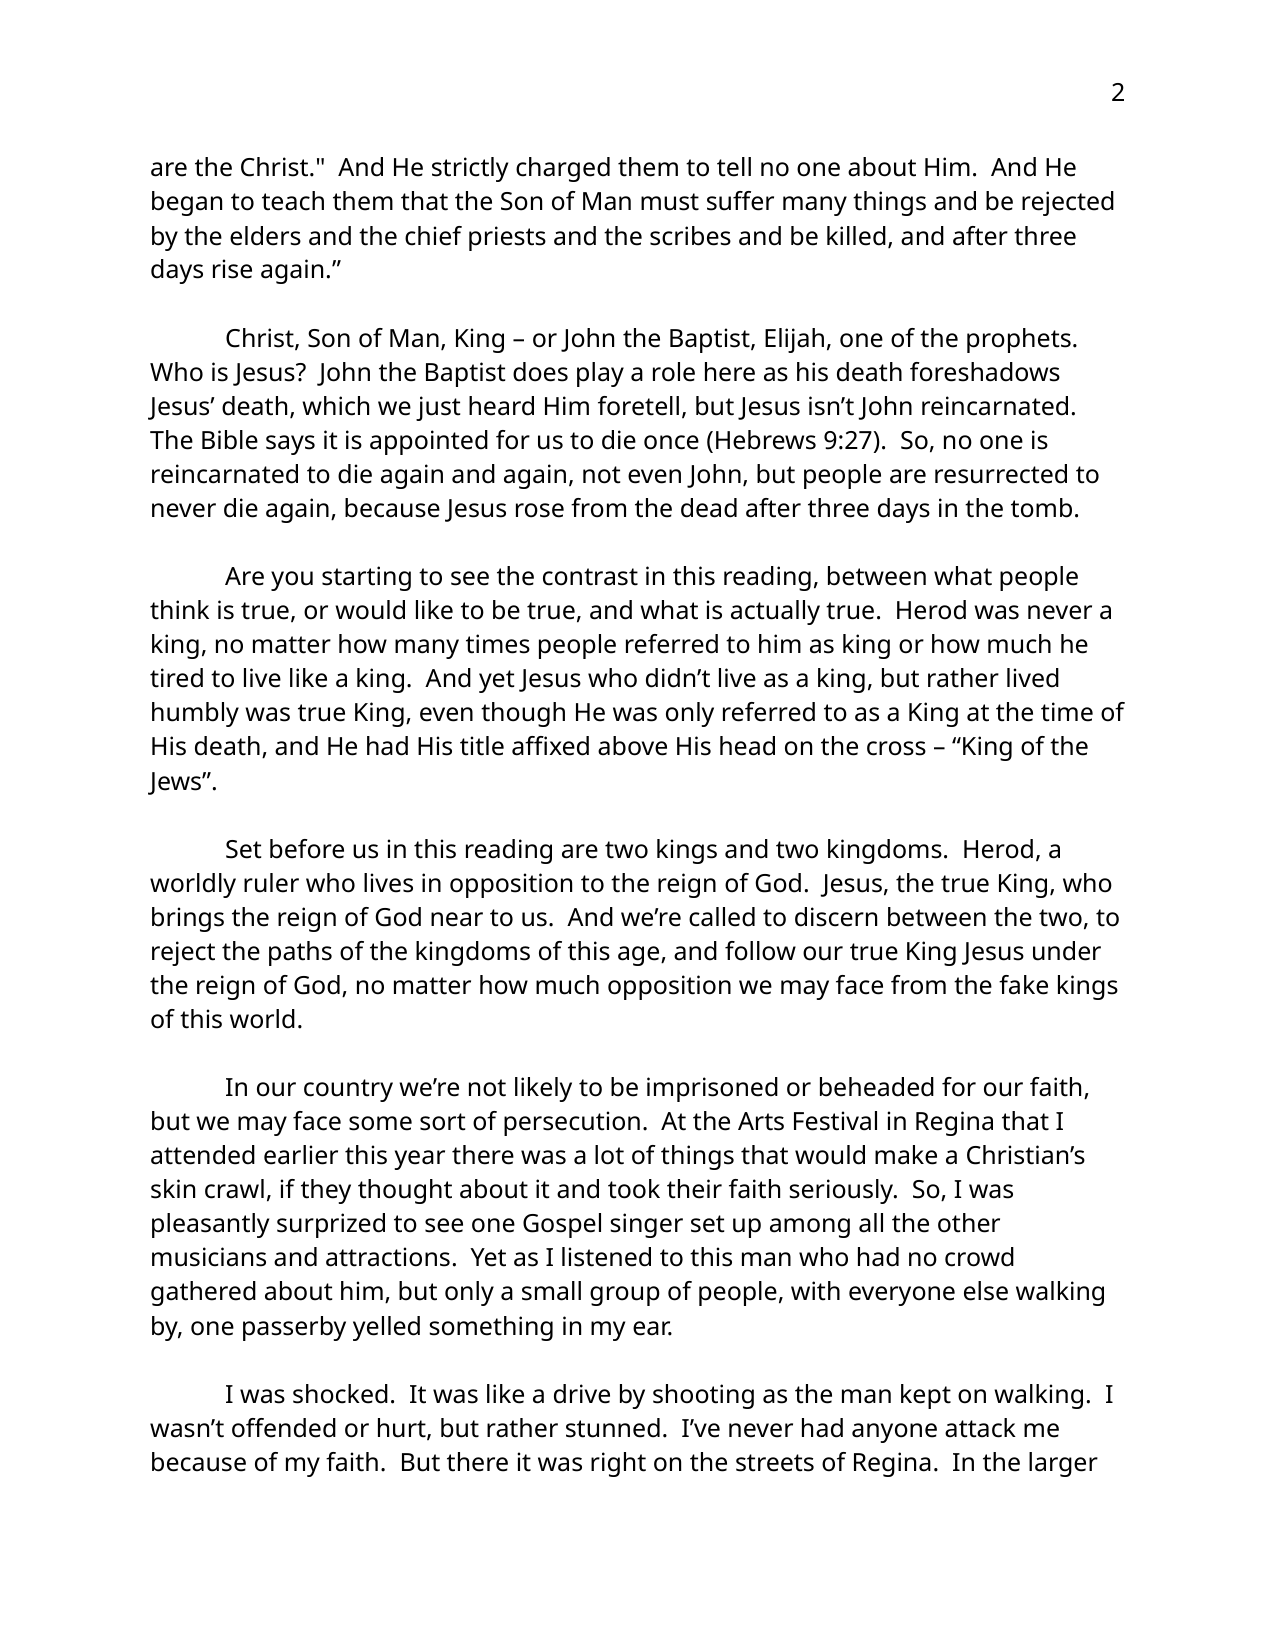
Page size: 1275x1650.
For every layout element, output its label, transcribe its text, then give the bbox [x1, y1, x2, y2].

text Set before us in this reading are two kings and two kingdoms. Herod, a worldly ruler who lives in opposition to the reign of God. Jesus, the true King, who brings the reign of God near to us. And we’re called to discern between the two, to reject the paths of the kingdoms of this age, and follow our true King Jesus under the reign of God, no matter how much opposition we may face from the fake kings of this world. [150, 831, 1125, 1036]
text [150, 1376, 1125, 1478]
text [150, 150, 1125, 286]
text Are you starting to see the contrast in this reading, between what people think is true, or would like to be true, and what is actually true. Herod was never a king, no matter how many times people referred to him as king or how much he tired to live like a king. And yet Jesus who didn’t live as a king, but rather lived humbly was true King, even though He was only referred to as a King at the time of His death, and He had His title affixed above His head on the cross – “King of the Jews”. [150, 559, 1125, 797]
text Christ, Son of Man, King – or John the Baptist, Elijah, one of the prophets. Who is Jesus? John the Baptist does play a role here as his death foreshadows Jesus’ death, which we just heard Him foretell, but Jesus isn’t John reincarnated. The Bible says it is appointed for us to die once (Hebrews 9:27). So, no one is reincarnated to die again and again, not even John, but people are resurrected to never die again, because Jesus rose from the dead after three days in the tomb. [150, 320, 1125, 525]
text In our country we’re not likely to be imprisoned or beheaded for our faith, but we may face some sort of persecution. At the Arts Festival in Regina that I attended earlier this year there was a lot of things that would make a Christian’s skin crawl, if they thought about it and took their faith seriously. So, I was pleasantly surprized to see one Gospel singer set up among all the other musicians and attractions. Yet as I listened to this man who had no crowd gathered about him, but only a small group of people, with everyone else walking by, one passerby yelled something in my ear. [150, 1070, 1125, 1342]
